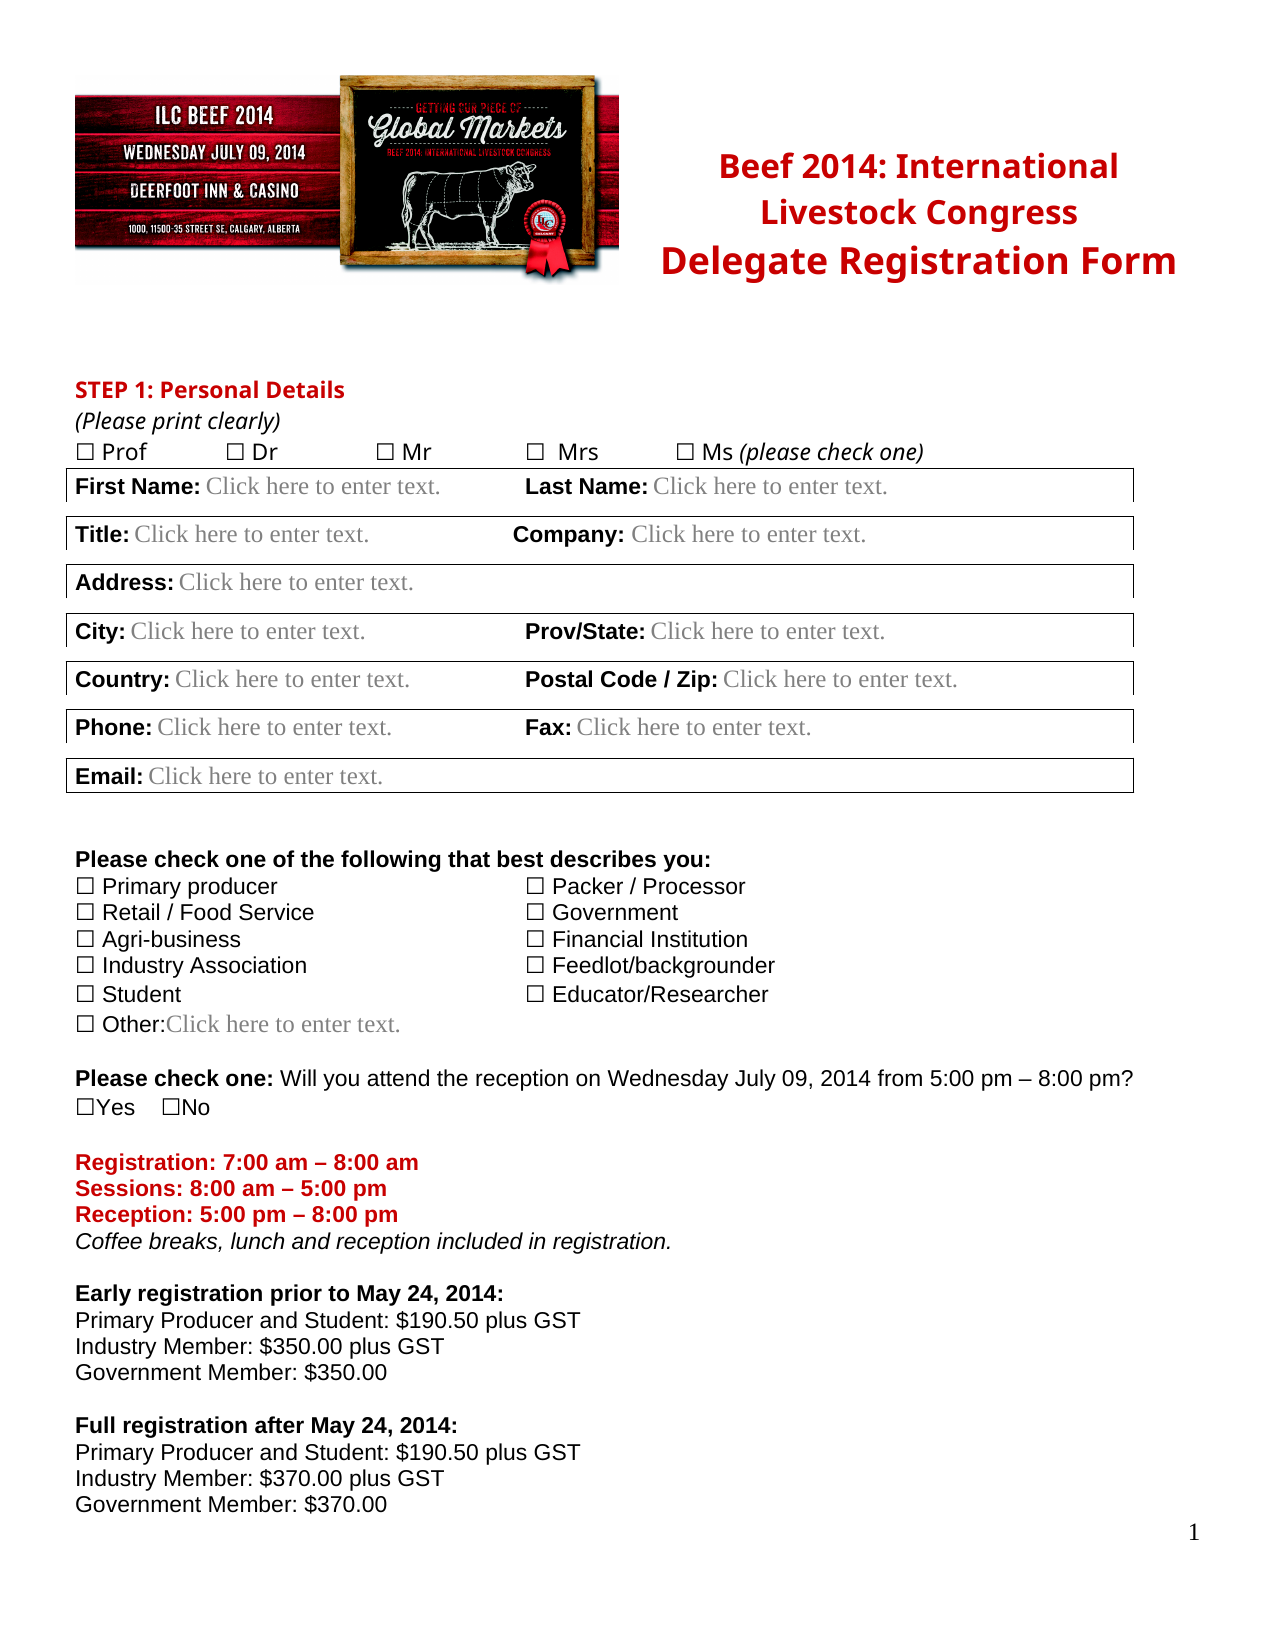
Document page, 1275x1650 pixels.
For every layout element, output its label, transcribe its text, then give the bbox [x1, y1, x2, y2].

text City: Prov/State: [67, 614, 1133, 647]
text Sessions: 8:00 am – 5:00 pm [75, 1175, 1200, 1201]
text Email: [67, 759, 1133, 792]
text STEP 1: Personal Details [75, 374, 1200, 405]
text ☐ Agri-business ☐ Financial Institution [75, 926, 1200, 952]
text Early registration prior to May 24, 2014: [75, 1280, 1200, 1307]
text Primary Producer and Student: $190.50 plus GST [75, 1307, 1200, 1333]
text Beef 2014: International Livestock Congress [618, 143, 1200, 234]
picture [75, 75, 618, 285]
text ☐ Industry Association ☐ Feedlot/backgrounder [75, 952, 1200, 978]
text ☐ Other: [75, 1009, 1200, 1038]
text Title: Company: [67, 517, 1133, 550]
text Registration: 7:00 am – 8:00 am [75, 1148, 1200, 1175]
text ☐ Primary producer ☐ Packer / Processor [75, 873, 1200, 899]
text Reception: 5:00 pm – 8:00 pm [75, 1201, 1200, 1228]
text Government Member: $370.00 [75, 1491, 1200, 1517]
text Please check one: Will you attend the reception on Wednesday July 09, 2014 from 5:00 pm – 8:00 pm? [75, 1064, 1200, 1091]
text Government Member: $350.00 [75, 1359, 1200, 1386]
text Prof Dr Mr Mrs Ms (please check one) [75, 436, 1200, 468]
text (Please print clearly) [75, 405, 1200, 436]
text Primary Producer and Student: $190.50 plus GST [75, 1438, 1200, 1465]
text Industry Member: $350.00 plus GST [75, 1333, 1200, 1359]
text Coffee breaks, lunch and reception included in registration. [75, 1228, 1200, 1254]
text Yes No [75, 1091, 1200, 1122]
text Delegate Registration Form [618, 234, 1200, 285]
text Phone: Fax: [67, 710, 1133, 743]
text First Name: Last Name: [67, 469, 1133, 502]
text Address: [67, 565, 1133, 598]
text Industry Member: $370.00 plus GST [75, 1465, 1200, 1491]
text Country: Postal Code / Zip: [67, 662, 1133, 695]
text Full registration after May 24, 2014: [75, 1412, 1200, 1438]
text Please check one of the following that best describes you: [75, 846, 1200, 873]
text ☐ Retail / Food Service ☐ Government [75, 899, 1200, 926]
text ☐ Student Educator/Researcher [75, 978, 1200, 1009]
